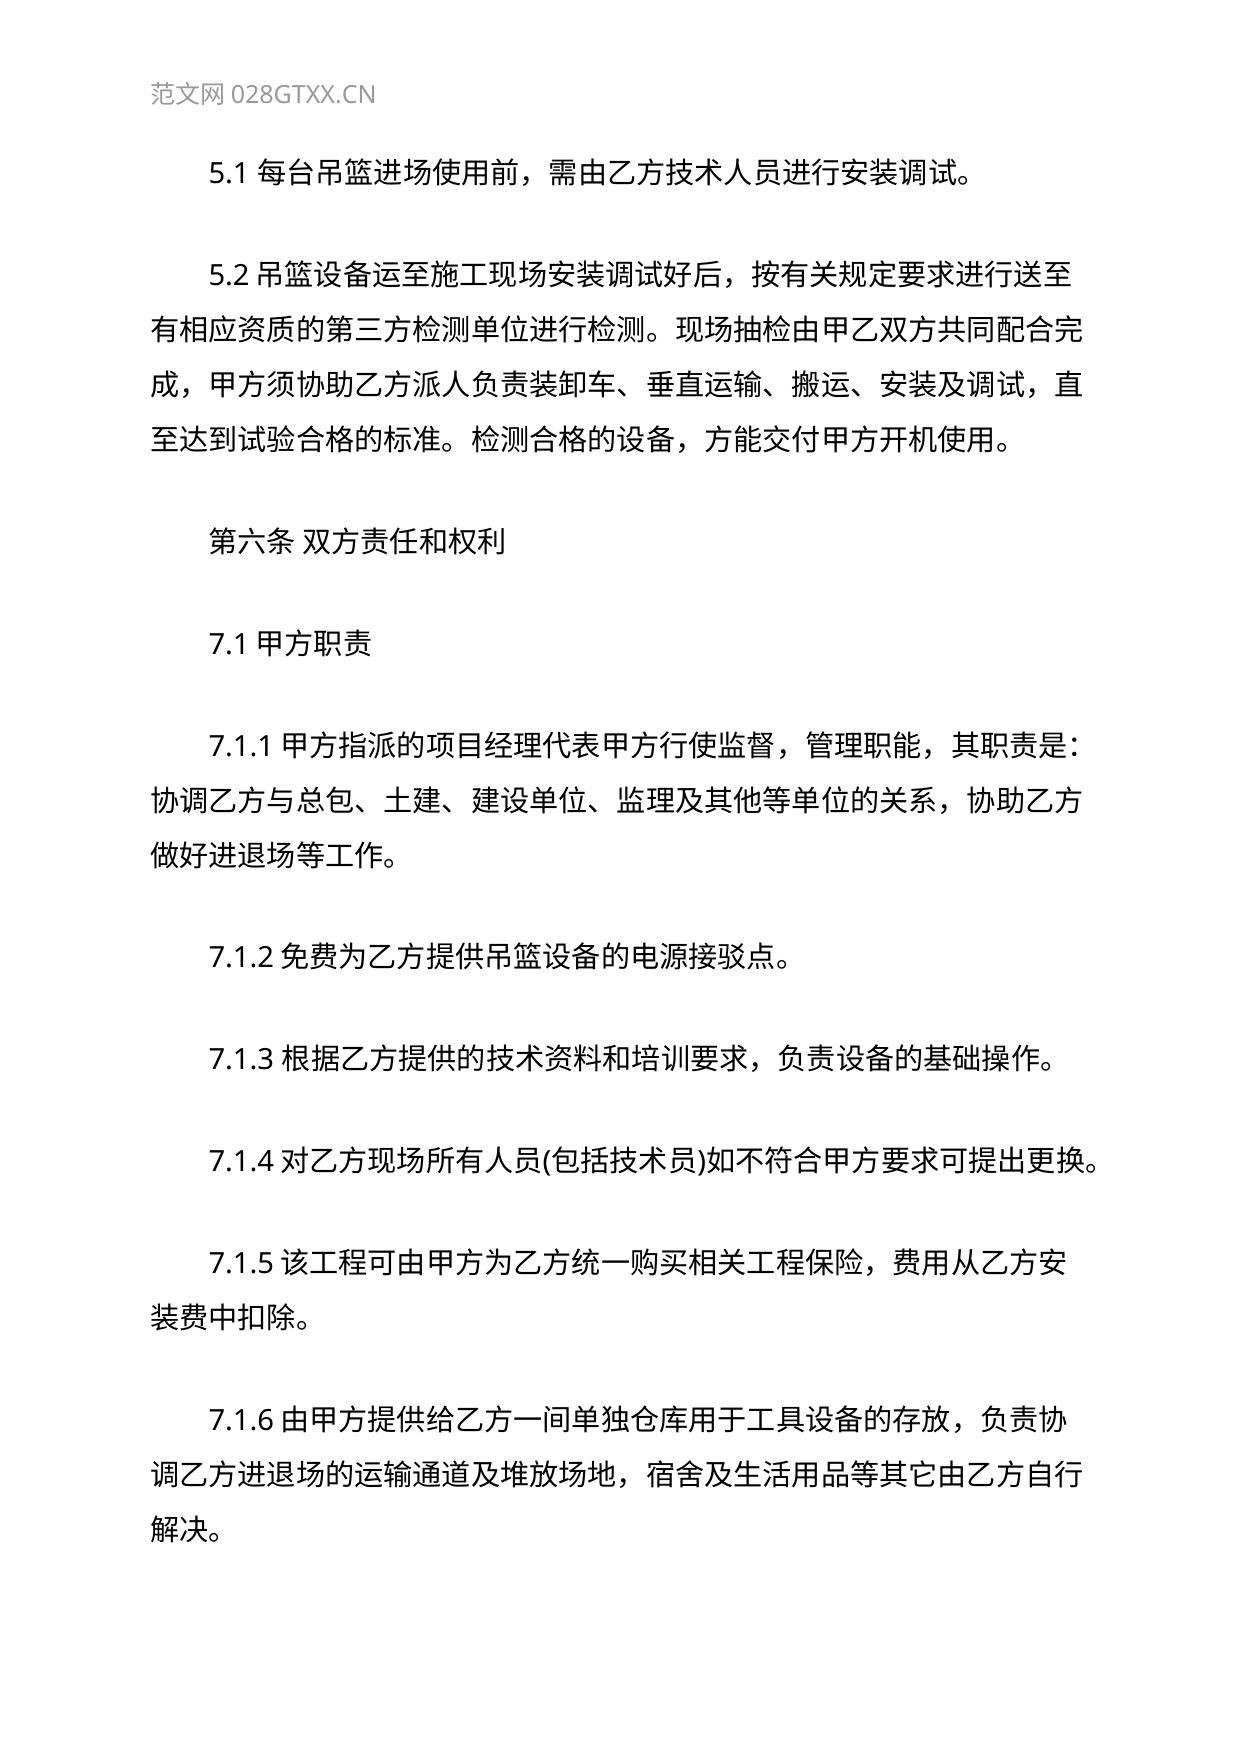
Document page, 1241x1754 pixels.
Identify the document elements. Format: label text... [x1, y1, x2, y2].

text 7.1.1甲方指派的项目经理代表甲方行使监督，管理职能，其职责是：协调乙方与总包、土建、建设单位、监理及其他等单位的关系，协助乙方做好进退场等工作。 [150, 722, 1090, 874]
text 7.1.4对乙方现场所有人员(包括技术员)如不符合甲方要求可提出更换。 [150, 1138, 1090, 1180]
text 5.1 每台吊篮进场使用前，需由乙方技术人员进行安装调试。 [150, 150, 1090, 192]
text 7.1.6由甲方提供给乙方一间单独仓库用于工具设备的存放，负责协调乙方进退场的运输通道及堆放场地，宿舍及生活用品等其它由乙方自行解决。 [150, 1397, 1090, 1549]
text 7.1.3 根据乙方提供的技术资料和培训要求，负责设备的基础操作。 [150, 1036, 1090, 1078]
text 7.1甲方职责 [150, 620, 1090, 663]
text 7.1.2免费为乙方提供吊篮设备的电源接驳点。 [150, 934, 1090, 976]
text 第六条 双方责任和权利 [150, 518, 1090, 561]
text 5.2吊篮设备运至施工现场安装调试好后，按有关规定要求进行送至有相应资质的第三方检测单位进行检测。现场抽检由甲乙双方共同配合完成，甲方须协助乙方派人负责装卸车、垂直运输、搬运、安装及调试，直至达到试验合格的标准。检测合格的设备，方能交付甲方开机使用。 [150, 252, 1090, 459]
text 7.1.5该工程可由甲方为乙方统一购买相关工程保险，费用从乙方安装费中扣除。 [150, 1240, 1090, 1337]
